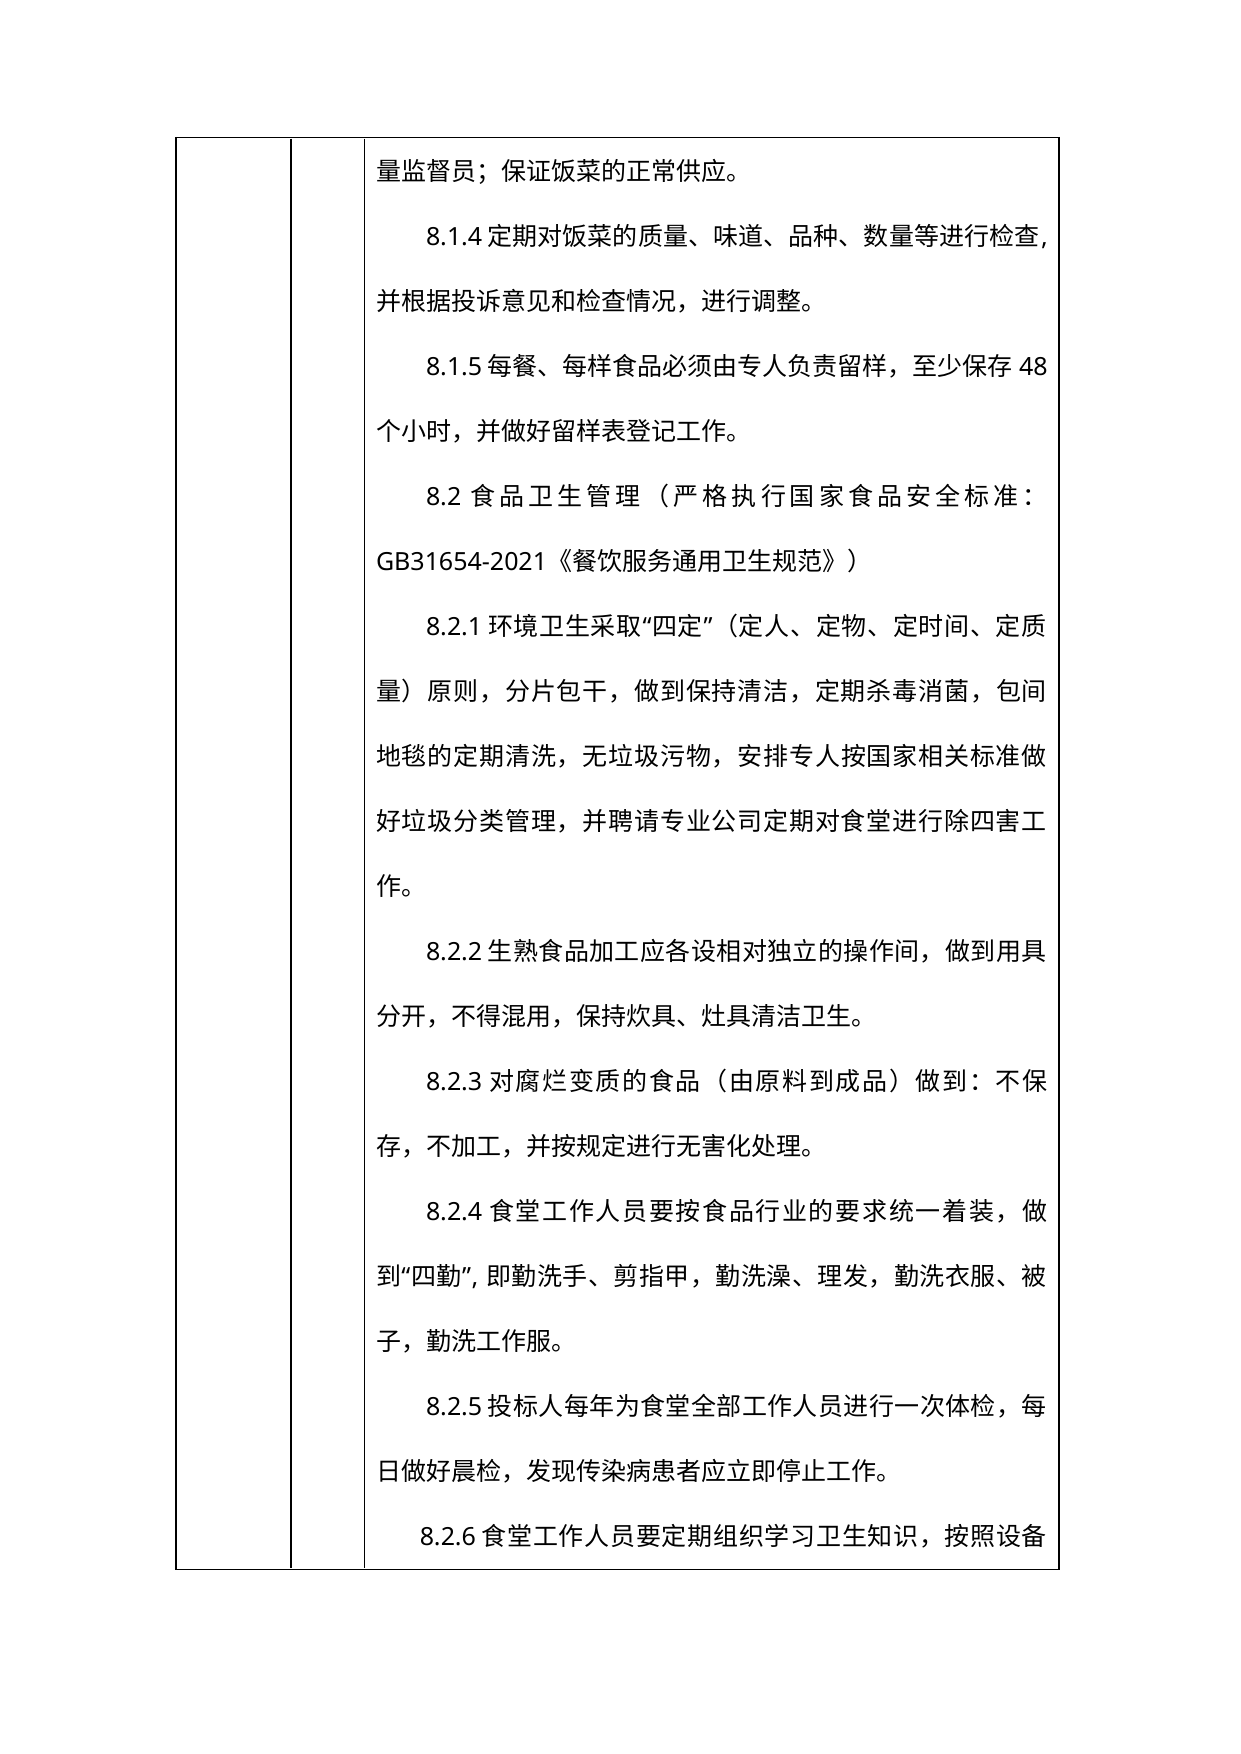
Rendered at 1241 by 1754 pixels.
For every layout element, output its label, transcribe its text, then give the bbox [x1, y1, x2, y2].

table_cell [365, 138, 1058, 1568]
table_cell 9 [292, 138, 364, 1568]
table_cell ★ [177, 138, 291, 1568]
